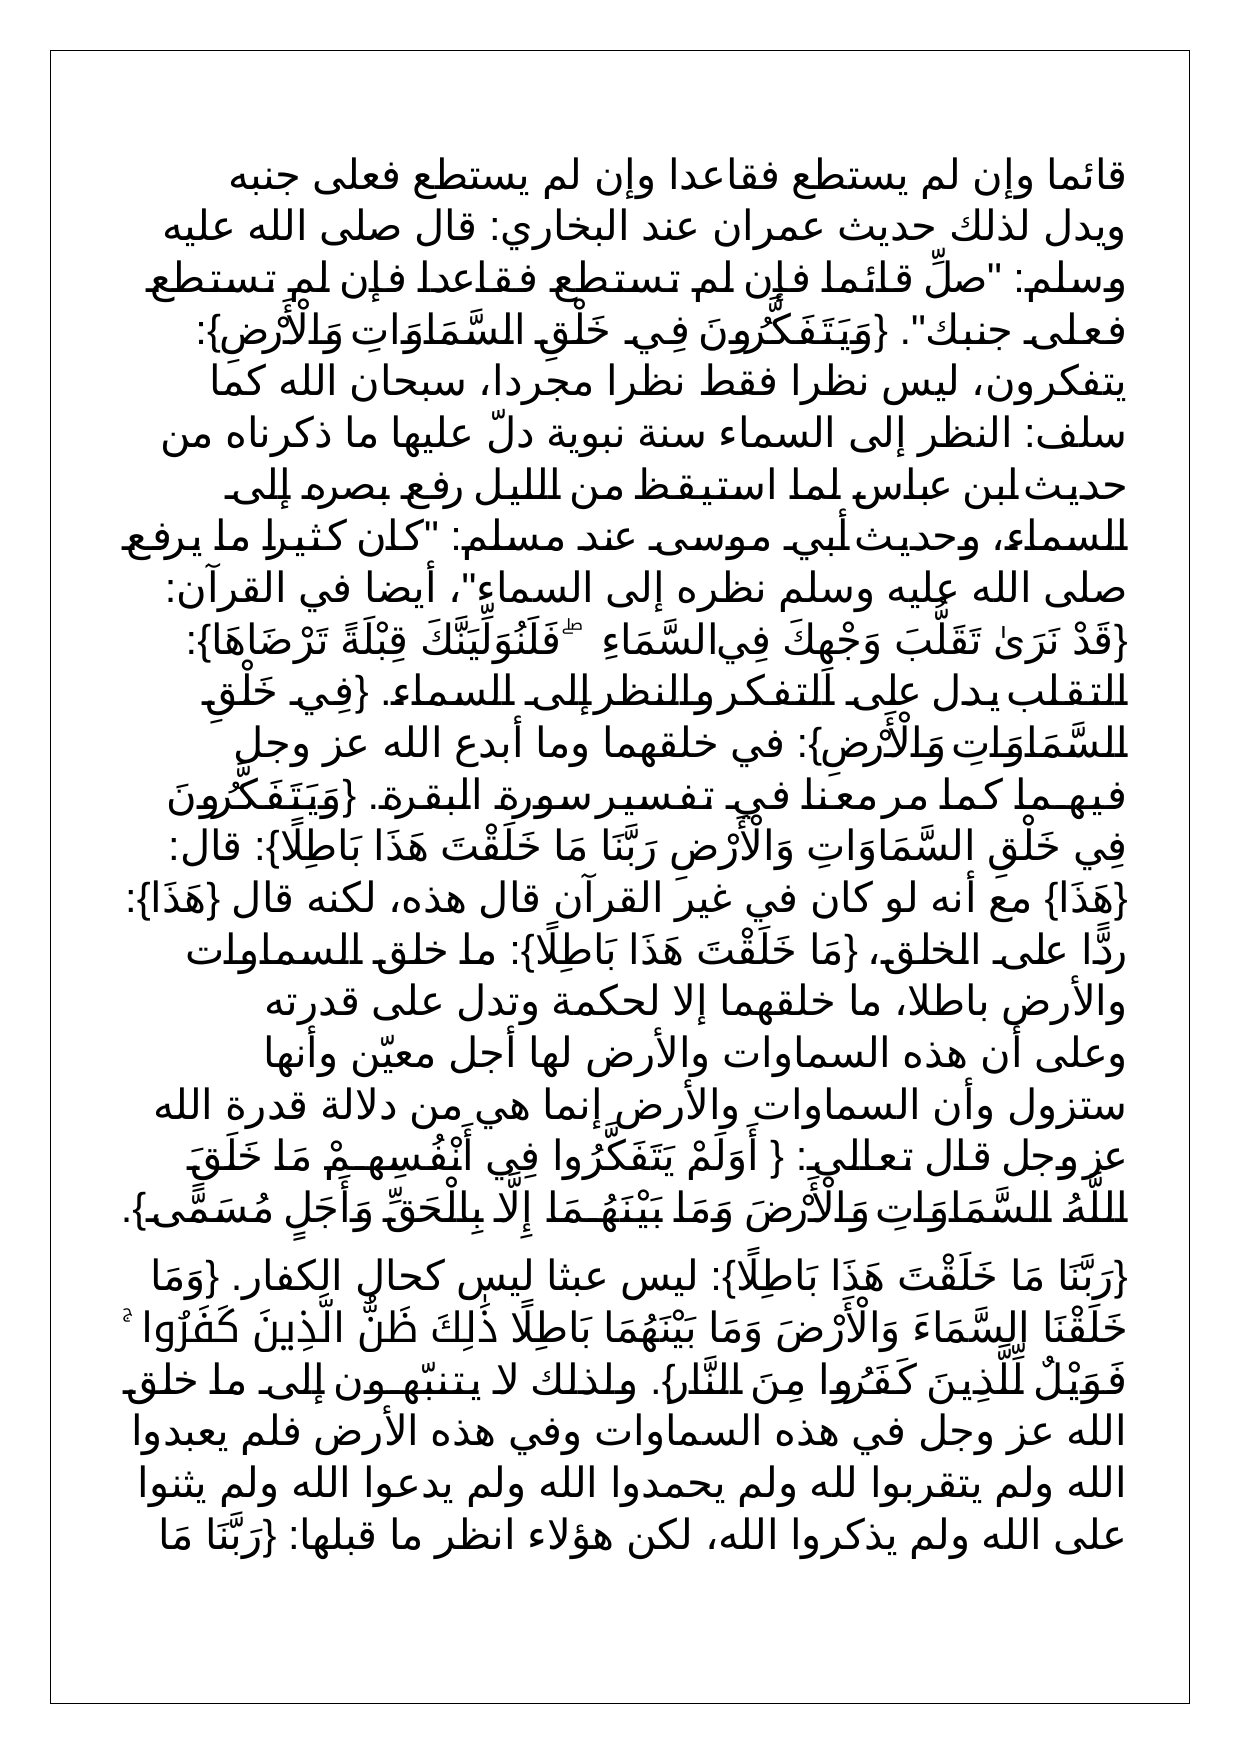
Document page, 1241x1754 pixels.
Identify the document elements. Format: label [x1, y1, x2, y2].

text [112, 150, 1128, 1231]
text [112, 1252, 1128, 1558]
